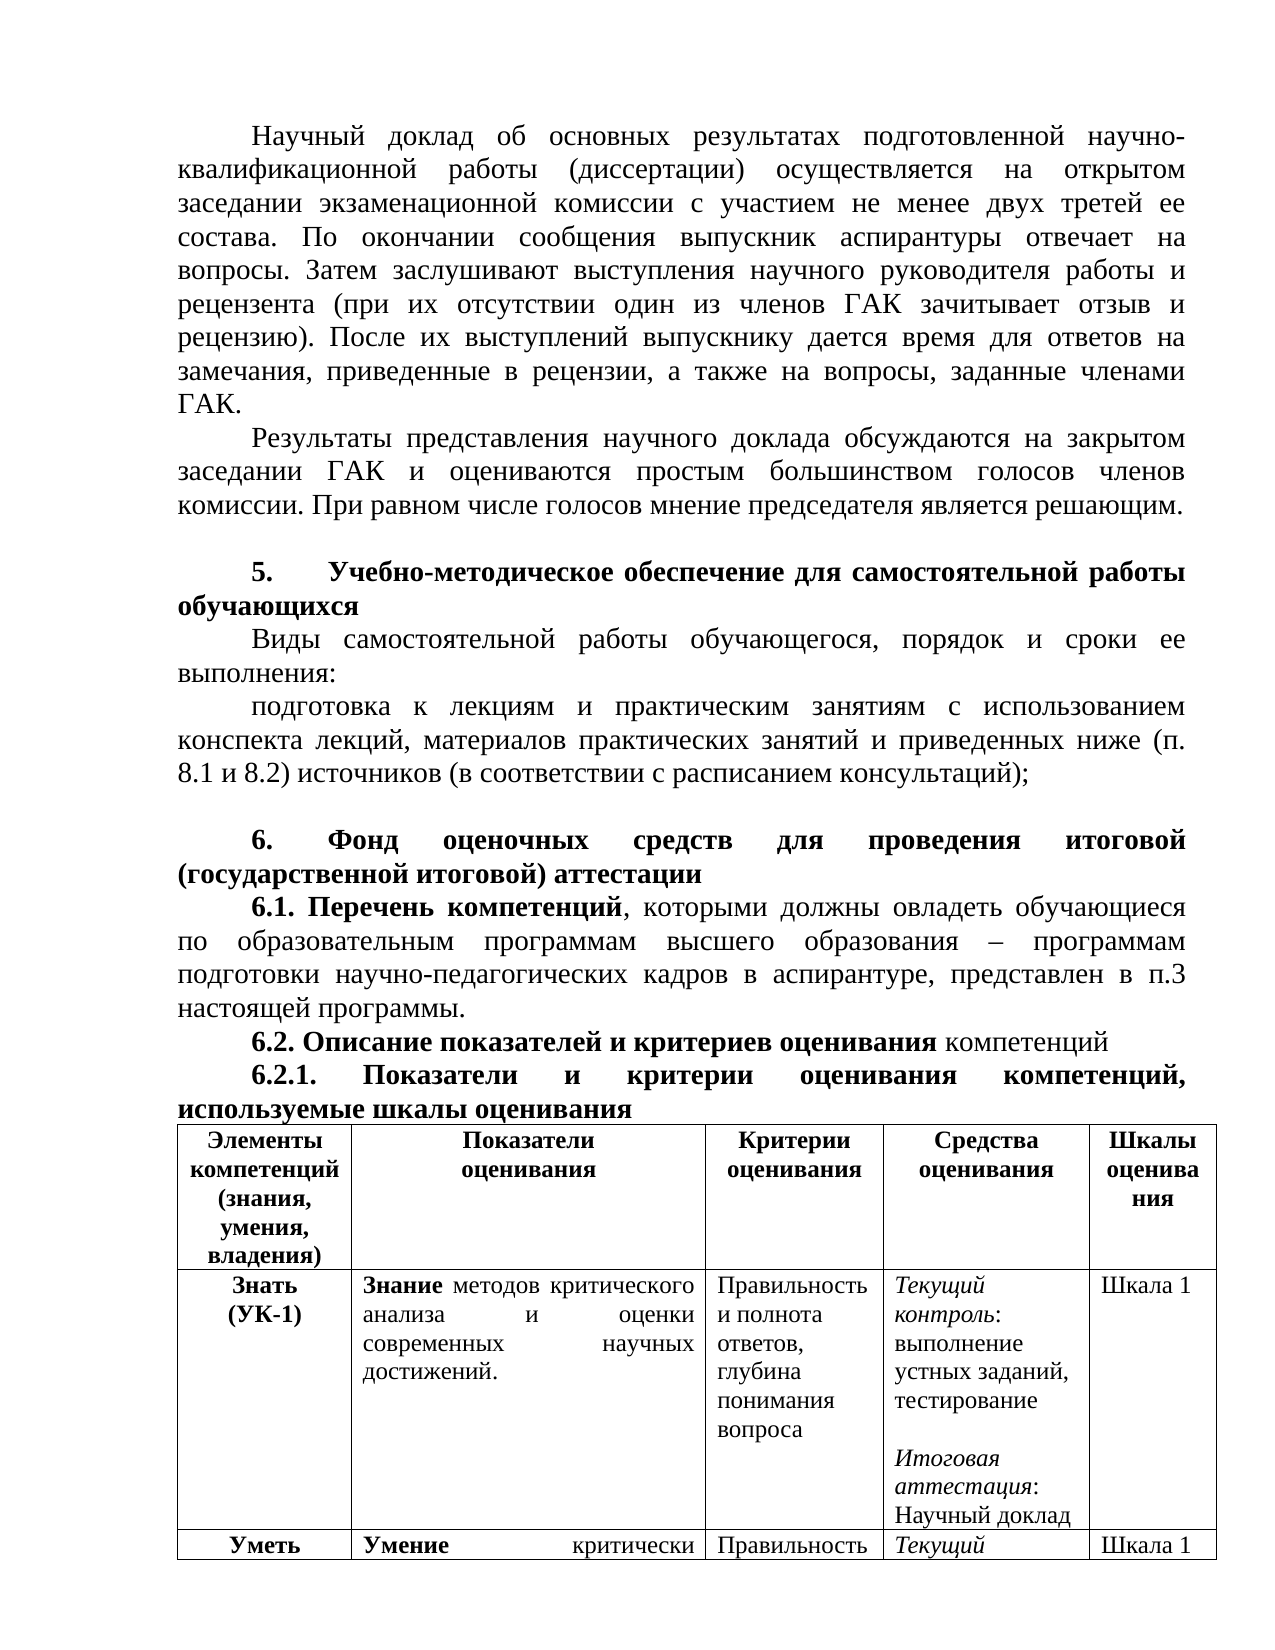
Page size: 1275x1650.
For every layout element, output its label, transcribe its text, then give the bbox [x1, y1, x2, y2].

table_header Элементы компетенций (знания, умения, владения) [178, 1125, 351, 1269]
table_header Шкалы оценивания [1090, 1125, 1216, 1269]
list Учебно-методическое обеспечение для самостоятельной работы обучающихся [177, 554, 1186, 621]
text 6.1. Перечень компетенций, которыми должны овладеть обучающиеся по образовательным программам высшего образования – программам подготовки научно-педагогических кадров в аспирантуре, представлен в п.3 настоящей программы. [177, 889, 1186, 1024]
text Результаты представления научного доклада обсуждаются на закрытом заседании ГАК и оцениваются простым большинством голосов членов комиссии. При равном числе голосов мнение председателя является решающим. [177, 420, 1186, 521]
table_cell Шкала 1 [1090, 1530, 1216, 1559]
table_header Средства оценивания [884, 1125, 1089, 1269]
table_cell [884, 1530, 1089, 1559]
table_header Показатели оценивания [352, 1125, 705, 1269]
list Фонд оценочных средств для проведения итоговой (государственной итоговой) аттестации [177, 822, 1186, 889]
table_cell Шкала 1 [1090, 1270, 1216, 1529]
text подготовка к лекциям и практическим занятиям с использованием конспекта лекций, материалов практических занятий и приведенных ниже (п. 8.1 и 8.2) источников (в соответствии с расписанием консультаций); [177, 688, 1186, 789]
text 6.2.1. Показатели и критерии оценивания компетенций, используемые шкалы оценивания [177, 1057, 1186, 1124]
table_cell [884, 1270, 1089, 1529]
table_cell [352, 1530, 705, 1559]
text Виды самостоятельной работы обучающегося, порядок и сроки ее выполнения: [177, 621, 1186, 688]
table_cell Уметь (УК-1) [178, 1530, 351, 1559]
text 6.2. Описание показателей и критериев оценивания компетенций [177, 1024, 1186, 1057]
table_cell Знание методов критического анализа и оценки современных научных достижений. [352, 1270, 705, 1529]
table_cell Знать (УК-1) [178, 1270, 351, 1529]
table_cell Правильность и полнота ответов, глубина понимания вопроса [706, 1270, 883, 1529]
text Научный доклад об основных результатах подготовленной научно-квалификационной работы (диссертации) осуществляется на открытом заседании экзаменационной комиссии с участием не менее двух третей ее состава. По окончании сообщения выпускник аспирантуры отвечает на вопросы. Затем заслушивают выступления научного руководителя работы и рецензента (при их отсутствии один из членов ГАК зачитывает отзыв и рецензию). После их выступлений выпускнику дается время для ответов на замечания, приведенные в рецензии, а также на вопросы, заданные членами ГАК. [177, 118, 1186, 420]
table_header Критерии оценивания [706, 1125, 883, 1269]
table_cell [706, 1530, 883, 1559]
